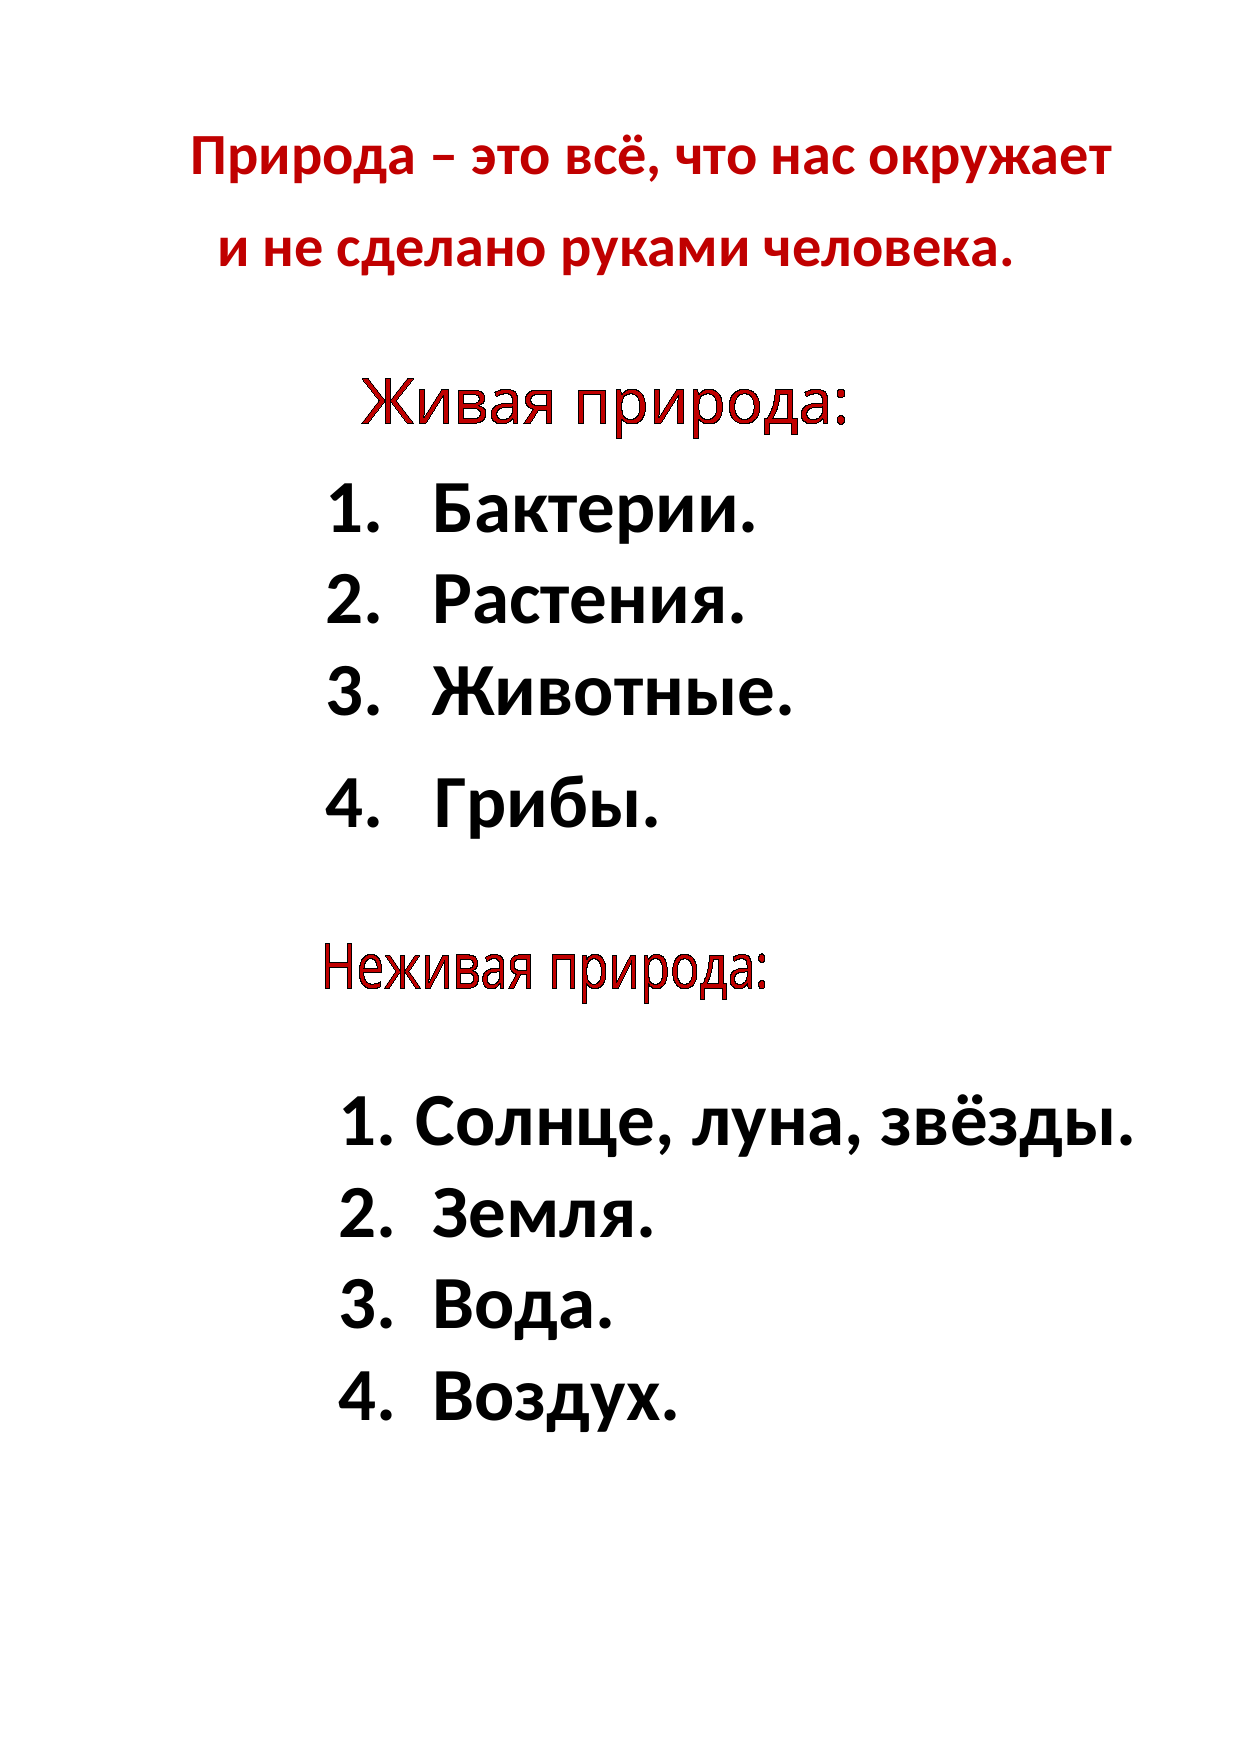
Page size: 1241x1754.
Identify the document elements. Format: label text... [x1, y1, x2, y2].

list Животные. [325, 642, 1152, 734]
text и не сделано руками человека. [177, 210, 1152, 281]
list Воздух. [338, 1348, 1152, 1439]
list Вода. [338, 1256, 1152, 1348]
list Земля. [338, 1164, 1152, 1256]
list Солнце, луна, звёзды. [338, 1073, 1152, 1164]
text 4. Грибы. [325, 755, 1152, 846]
text Природа – это всё, что нас окружает [177, 118, 1152, 189]
list Растения. [325, 551, 1152, 642]
list Бактерии. [325, 459, 1152, 551]
